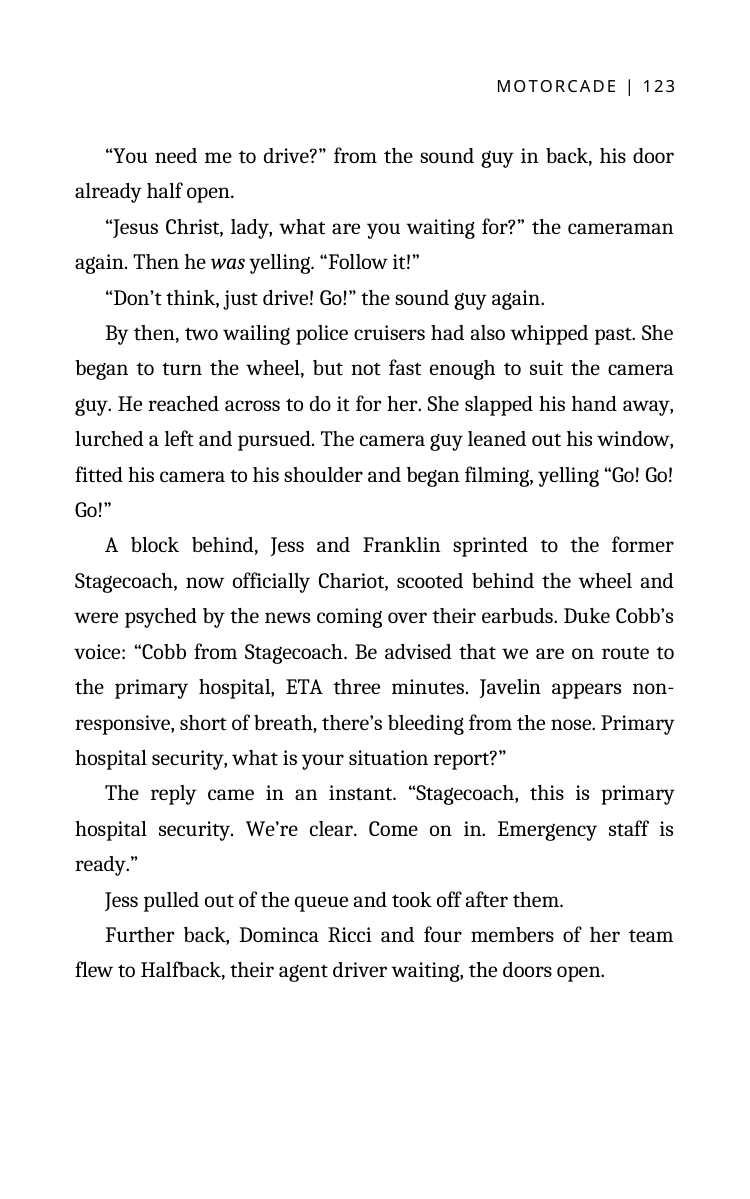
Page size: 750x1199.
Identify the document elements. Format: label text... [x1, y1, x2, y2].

text Jess pulled out of the queue and took off after them. [75, 879, 675, 914]
text “Don’t think, just drive! Go!” the sound guy again. [75, 277, 675, 312]
text Further back, Dominca Ricci and four members of her team flew to Halfback, their agent driver waiting, the doors open. [75, 914, 675, 985]
text “Jesus Christ, lady, what are you waiting for?” the cameraman again. Then he was yelling. “Follow it!” [75, 206, 675, 277]
text A block behind, Jess and Franklin sprinted to the former Stagecoach, now officially Chariot, scooted behind the wheel and were psyched by the news coming over their earbuds. Duke Cobb’s voice: “Cobb from Stagecoach. Be advised that we are on route to the primary hospital, ETA three minutes. Javelin appears non-responsive, short of breath, there’s bleeding from the nose. Primary hospital security, what is your situation report?” [75, 524, 675, 772]
text The reply came in an instant. “Stagecoach, this is primary hospital security. We’re clear. Come on in. Emergency staff is ready.” [75, 772, 675, 879]
text “You need me to drive?” from the sound guy in back, his door already half open. [75, 135, 675, 206]
text By then, two wailing police cruisers had also whipped past. She began to turn the wheel, but not fast enough to suit the camera guy. He reached across to do it for her. She slapped his hand away, lurched a left and pursued. The camera guy leaned out his window, fitted his camera to his shoulder and began filming, yelling “Go! Go! Go!” [75, 312, 675, 524]
